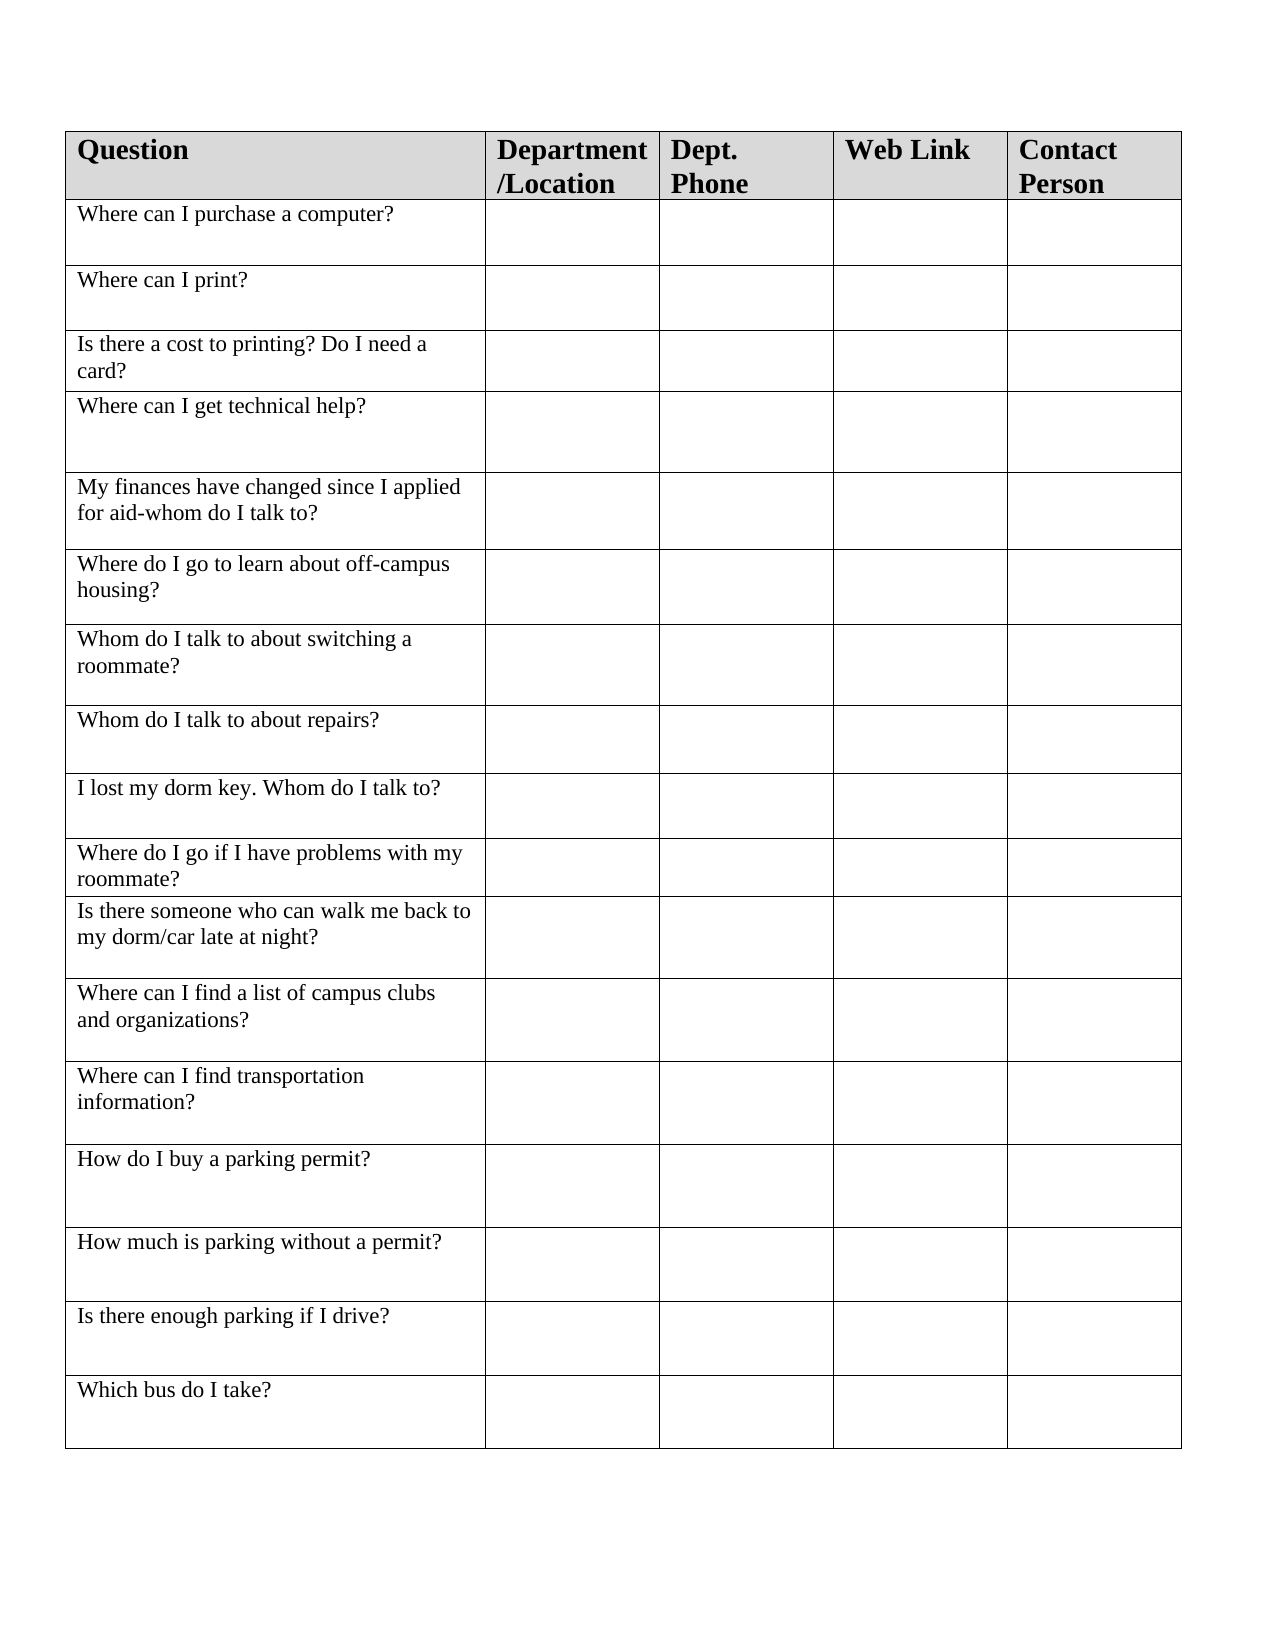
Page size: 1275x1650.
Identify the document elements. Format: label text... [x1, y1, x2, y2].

table_cell [834, 897, 1007, 978]
table_cell [486, 1228, 659, 1301]
table_cell [660, 1145, 833, 1227]
table_cell [1008, 706, 1181, 773]
table_cell [486, 266, 659, 329]
table_cell [486, 774, 659, 838]
table_cell [834, 839, 1007, 896]
table_cell [486, 331, 659, 391]
table_cell [1008, 1145, 1181, 1227]
table_cell [486, 897, 659, 978]
table_cell [660, 1376, 833, 1448]
table_cell [486, 473, 659, 548]
table_cell [660, 979, 833, 1061]
table_cell [834, 331, 1007, 391]
table_cell [1008, 897, 1181, 978]
table_cell [834, 625, 1007, 705]
table_cell Is there someone who can walk me back to my dorm/car late at night? [66, 897, 485, 978]
table_cell [660, 706, 833, 773]
table_cell [834, 1228, 1007, 1301]
table_cell [1008, 392, 1181, 472]
table_cell Whom do I talk to about switching a roommate? [66, 625, 485, 705]
table_cell My finances have changed since I applied for aid-whom do I talk to? [66, 473, 485, 548]
table_cell [660, 1302, 833, 1375]
table_cell [1008, 200, 1181, 265]
table_cell [660, 839, 833, 896]
table_cell [660, 200, 833, 265]
table_cell [486, 392, 659, 472]
table_cell [834, 266, 1007, 329]
table_cell [834, 1302, 1007, 1375]
table_cell [660, 1228, 833, 1301]
table_cell [660, 625, 833, 705]
table_cell [486, 706, 659, 773]
table_cell [834, 979, 1007, 1061]
table_cell [486, 1376, 659, 1448]
table_cell Where can I print? [66, 266, 485, 329]
table_cell Is there enough parking if I drive? [66, 1302, 485, 1375]
table_cell [486, 839, 659, 896]
table_cell [834, 1376, 1007, 1448]
table_cell Is there a cost to printing? Do I need a card? [66, 331, 485, 391]
table_cell [834, 706, 1007, 773]
table_cell I lost my dorm key. Whom do I talk to? [66, 774, 485, 838]
table_cell Where can I find transportation information? [66, 1062, 485, 1144]
table_cell Question [66, 132, 485, 199]
table_cell [1008, 979, 1181, 1061]
table_cell [1008, 1376, 1181, 1448]
table_cell [834, 1062, 1007, 1144]
table_cell [834, 774, 1007, 838]
table_cell [486, 1145, 659, 1227]
table_cell [486, 625, 659, 705]
table_cell [660, 774, 833, 838]
table_cell [660, 897, 833, 978]
table_cell [486, 1302, 659, 1375]
table_cell How do I buy a parking permit? [66, 1145, 485, 1227]
table_cell [1008, 1228, 1181, 1301]
table_cell Where can I find a list of campus clubs and organizations? [66, 979, 485, 1061]
table_cell Dept. Phone [660, 132, 833, 199]
table_cell Where can I get technical help? [66, 392, 485, 472]
table_cell [1008, 266, 1181, 329]
table_cell Which bus do I take? [66, 1376, 485, 1448]
table_cell [660, 1062, 833, 1144]
table_cell [1008, 1062, 1181, 1144]
table_cell [660, 392, 833, 472]
table_cell [1008, 1302, 1181, 1375]
table_cell [834, 550, 1007, 624]
table_cell Contact Person [1008, 132, 1181, 199]
table_cell [486, 979, 659, 1061]
table_cell Where do I go if I have problems with my roommate? [66, 839, 485, 896]
table_cell [1008, 774, 1181, 838]
table_cell Web Link [834, 132, 1007, 199]
table_cell [486, 1062, 659, 1144]
table_cell [1008, 473, 1181, 548]
table_cell [1008, 625, 1181, 705]
table_cell Where do I go to learn about off-campus housing? [66, 550, 485, 624]
table_cell [660, 266, 833, 329]
table_cell [834, 200, 1007, 265]
table_cell [834, 392, 1007, 472]
table_cell Where can I purchase a computer? [66, 200, 485, 265]
table_cell [486, 550, 659, 624]
table_cell [834, 1145, 1007, 1227]
table_cell [1008, 839, 1181, 896]
table_cell How much is parking without a permit? [66, 1228, 485, 1301]
table_cell Whom do I talk to about repairs? [66, 706, 485, 773]
table_cell [486, 200, 659, 265]
table_cell [660, 331, 833, 391]
table_cell [1008, 550, 1181, 624]
table_cell [1008, 331, 1181, 391]
table_cell [834, 473, 1007, 548]
table_cell Department/Location [486, 132, 659, 199]
table_cell [660, 550, 833, 624]
table_cell [660, 473, 833, 548]
